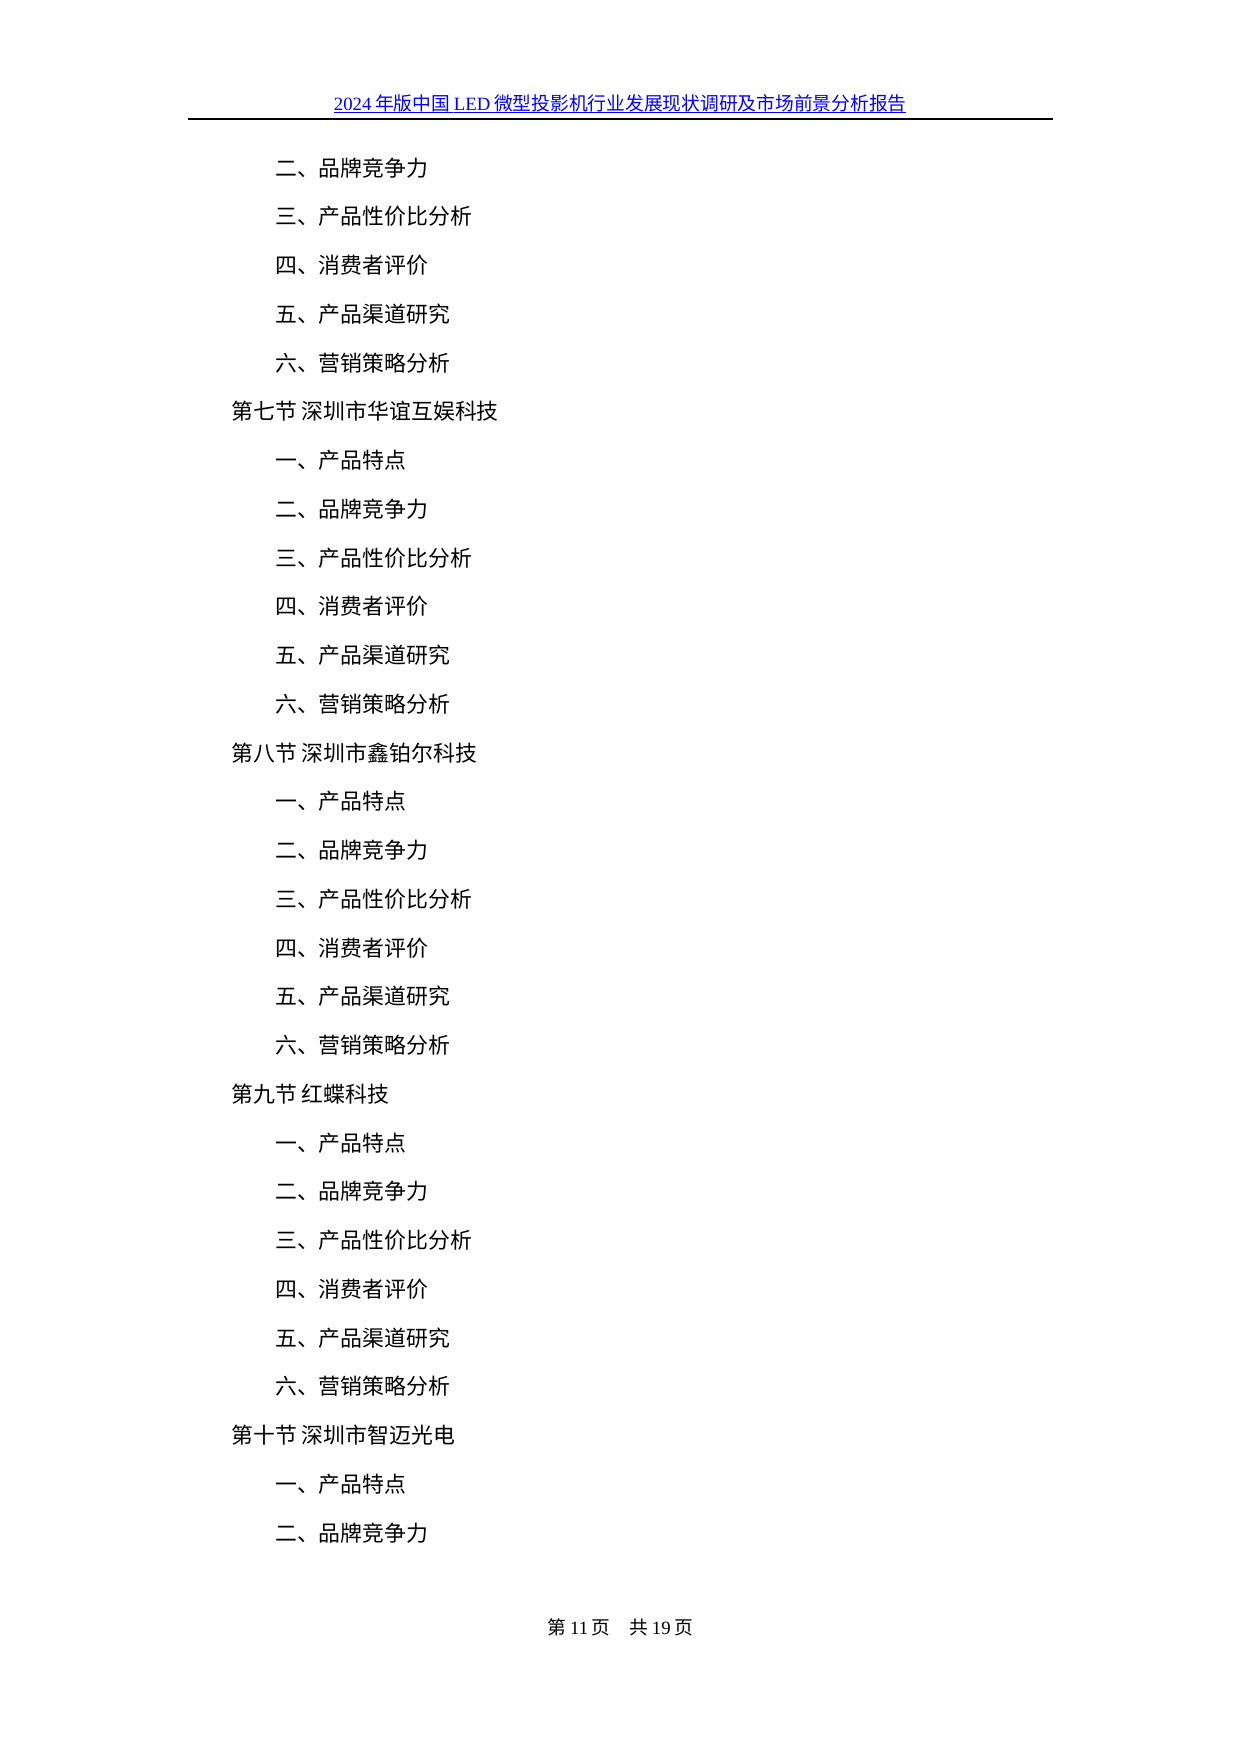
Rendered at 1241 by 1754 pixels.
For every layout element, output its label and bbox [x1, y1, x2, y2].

text [187, 150, 1053, 1548]
